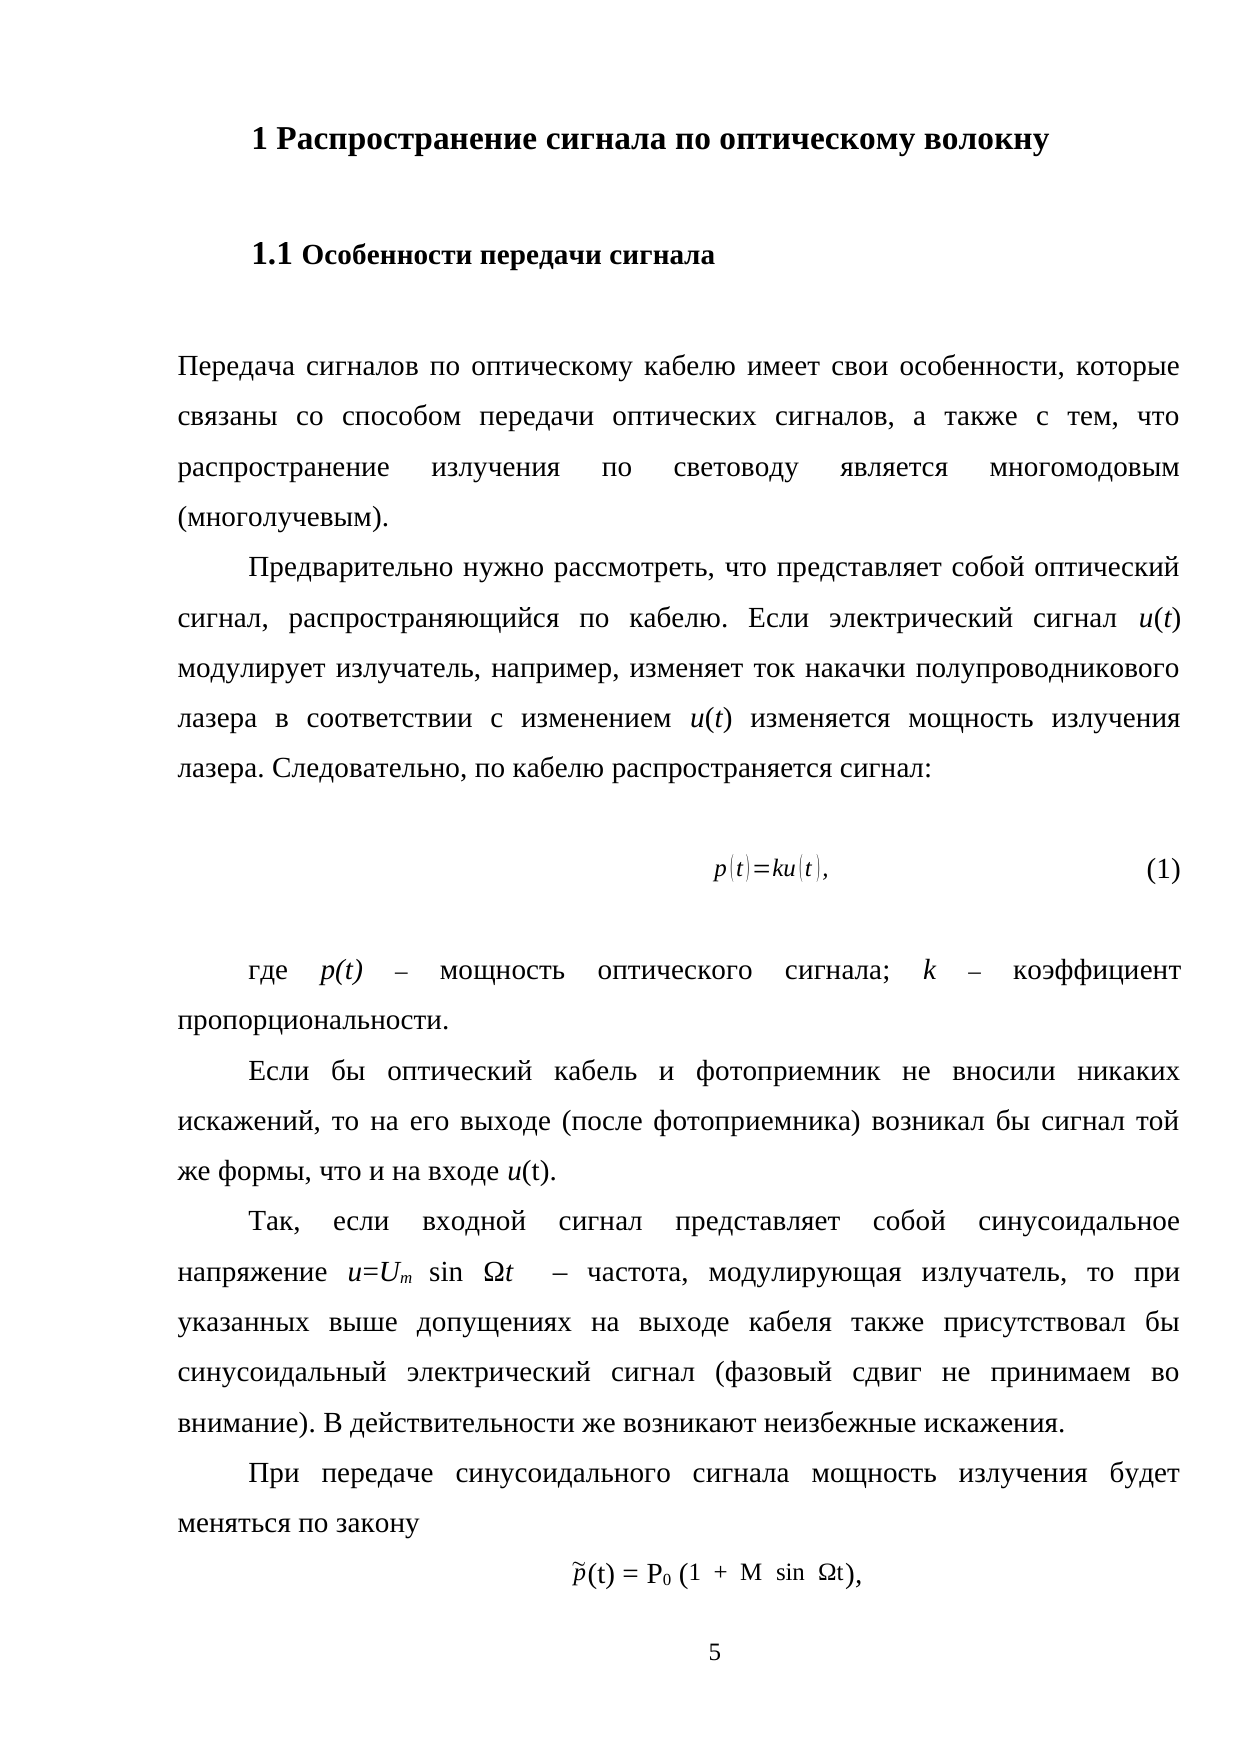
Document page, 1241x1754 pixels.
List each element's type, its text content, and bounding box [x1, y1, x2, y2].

text При передаче синусоидального сигнала мощность излучения будет меняться по закону [177, 1455, 1181, 1539]
text (t) = P0 (), [177, 1556, 1181, 1589]
text 1.1 Особенности передачи сигнала [177, 233, 1181, 271]
text Предварительно нужно рассмотреть, что представляет собой оптический сигнал, распространяющийся по кабелю. Если электрический сигнал u(t) модулирует излучатель, например, изменяет ток накачки полупроводникового лазера в соответствии с изменением u(t) изменяется мощность излучения лазера. Следовательно, по кабелю распространяется сигнал: [177, 549, 1181, 784]
text где p(t) – мощность оптического сигнала; k – коэффициент пропорциональности. [177, 952, 1181, 1036]
text Так, если входной сигнал представляет собой синусоидальное напряжение u=Um sin Ωt – частота, модулирующая излучатель, то при указанных выше допущениях на выходе кабеля также присутствовал бы синусоидальный электрический сигнал (фазовый сдвиг не принимаем во внимание). В действительности же возникают неизбежные искажения. [177, 1203, 1181, 1438]
text 1 Распространение сигнала по оптическому волокну [177, 118, 1181, 156]
text Если бы оптический кабель и фотоприемник не вносили никаких искажений, то на его выходе (после фотоприемника) возникал бы сигнал той же формы, что и на входе u(t). [177, 1053, 1181, 1187]
text (1) [177, 851, 1181, 885]
text Передача сигналов по оптическому кабелю имеет свои особенности, которые связаны со способом передачи оптических сигналов, а также с тем, что распространение излучения по световоду является многомодовым (многолучевым). [177, 348, 1181, 533]
